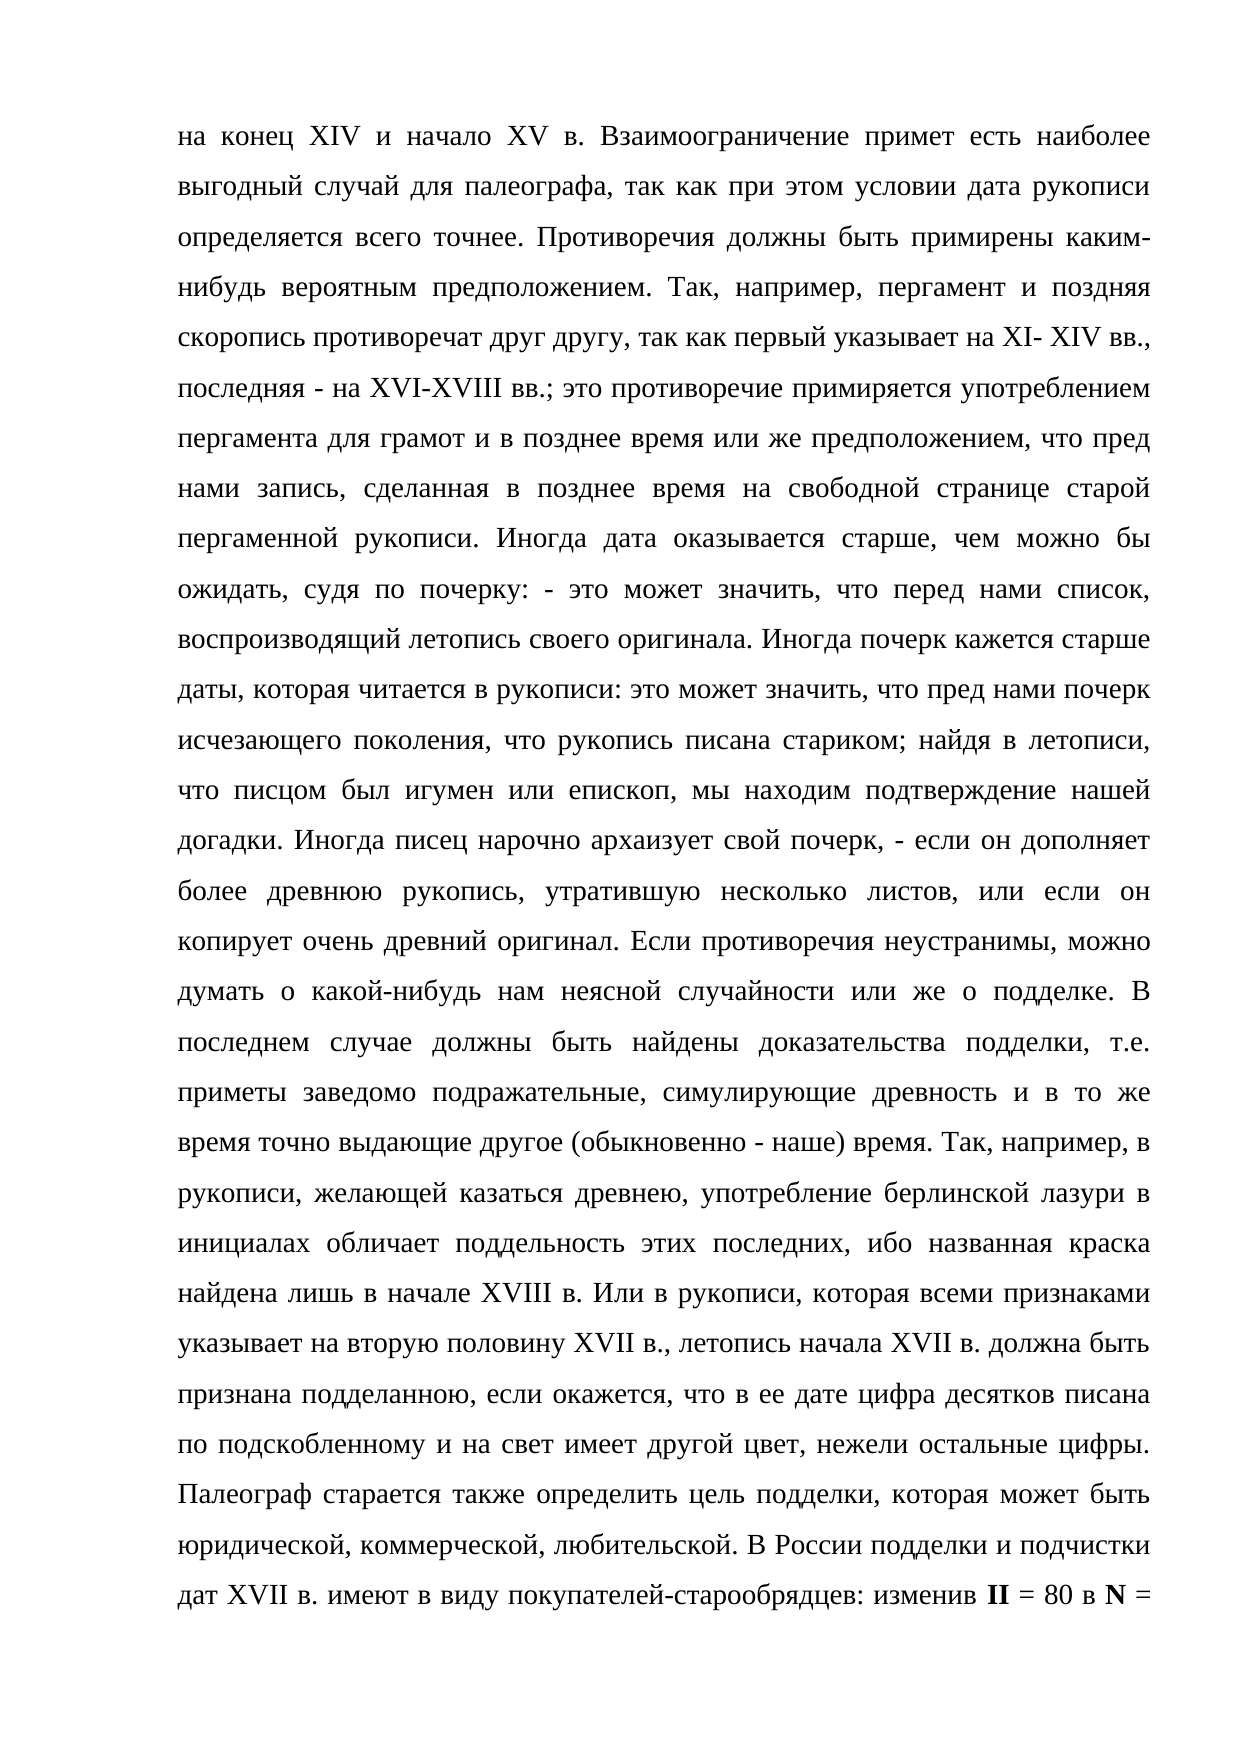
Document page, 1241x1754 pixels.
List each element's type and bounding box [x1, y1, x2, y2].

text [177, 118, 1152, 1611]
